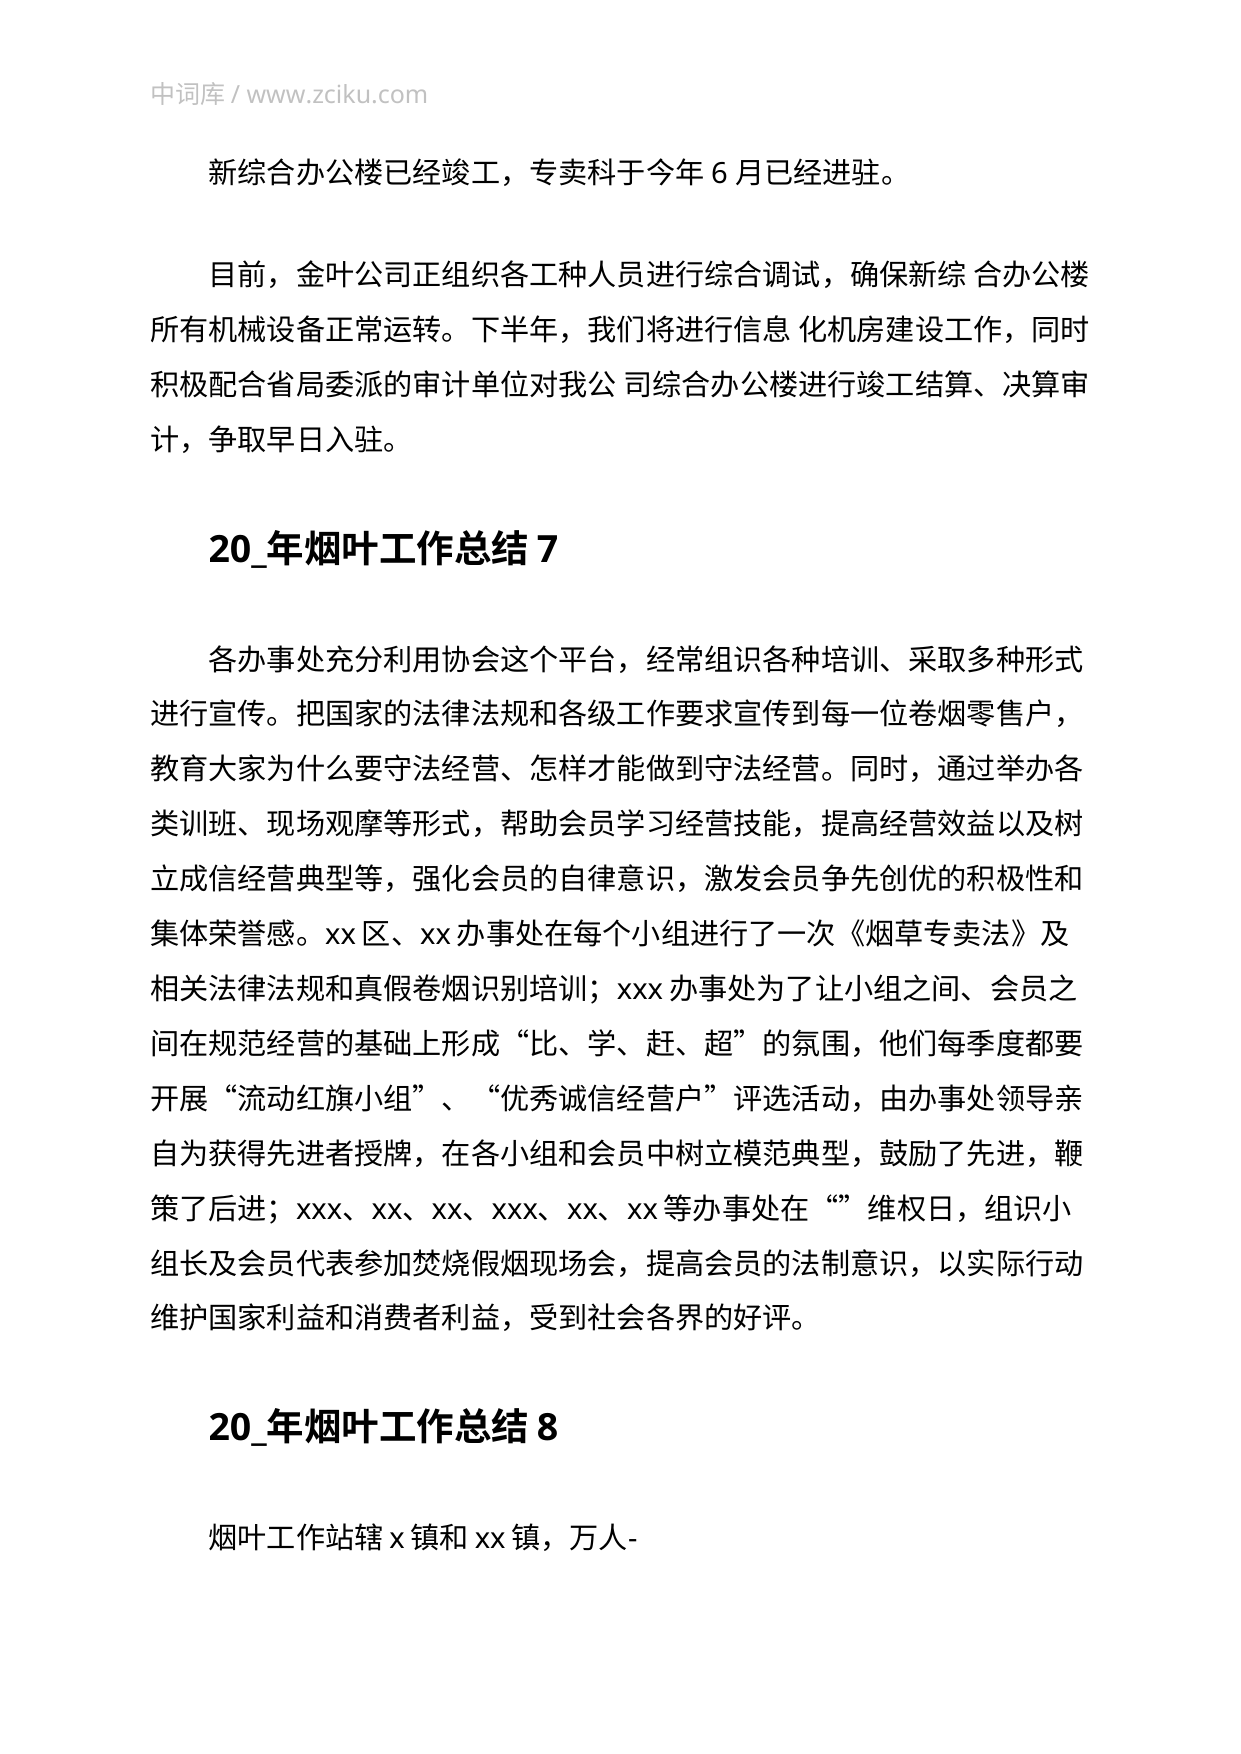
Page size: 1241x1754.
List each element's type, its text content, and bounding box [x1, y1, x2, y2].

text 烟叶工作站辖x镇和xx镇，万人- [150, 1514, 1090, 1557]
text 20_年烟叶工作总结8 [150, 1397, 1090, 1451]
text 20_年烟叶工作总结7 [150, 518, 1090, 573]
text 新综合办公楼已经竣工，专卖科于今年 6 月已经进驻。 [150, 150, 1090, 192]
text 目前，金叶公司正组织各工种人员进行综合调试，确保新综 合办公楼所有机械设备正常运转。下半年，我们将进行信息 化机房建设工作，同时积极配合省局委派的审计单位对我公 司综合办公楼进行竣工结算、决算审计，争取早日入驻。 [150, 252, 1090, 459]
text 各办事处充分利用协会这个平台，经常组识各种培训、采取多种形式进行宣传。把国家的法律法规和各级工作要求宣传到每一位卷烟零售户，教育大家为什么要守法经营、怎样才能做到守法经营。同时，通过举办各类训班、现场观摩等形式，帮助会员学习经营技能，提高经营效益以及树立成信经营典型等，强化会员的自律意识，激发会员争先创优的积极性和集体荣誉感。xx区、xx办事处在每个小组进行了一次《烟草专卖法》及相关法律法规和真假卷烟识别培训；xxx办事处为了让小组之间、会员之间在规范经营的基础上形成“比、学、赶、超”的氛围，他们每季度都要开展“流动红旗小组”、“优秀诚信经营户”评选活动，由办事处领导亲自为获得先进者授牌，在各小组和会员中树立模范典型，鼓励了先进，鞭策了后进；xxx、xx、xx、xxx、xx、xx等办事处在“”维权日，组识小组长及会员代表参加焚烧假烟现场会，提高会员的法制意识，以实际行动维护国家利益和消费者利益，受到社会各界的好评。 [150, 636, 1090, 1337]
